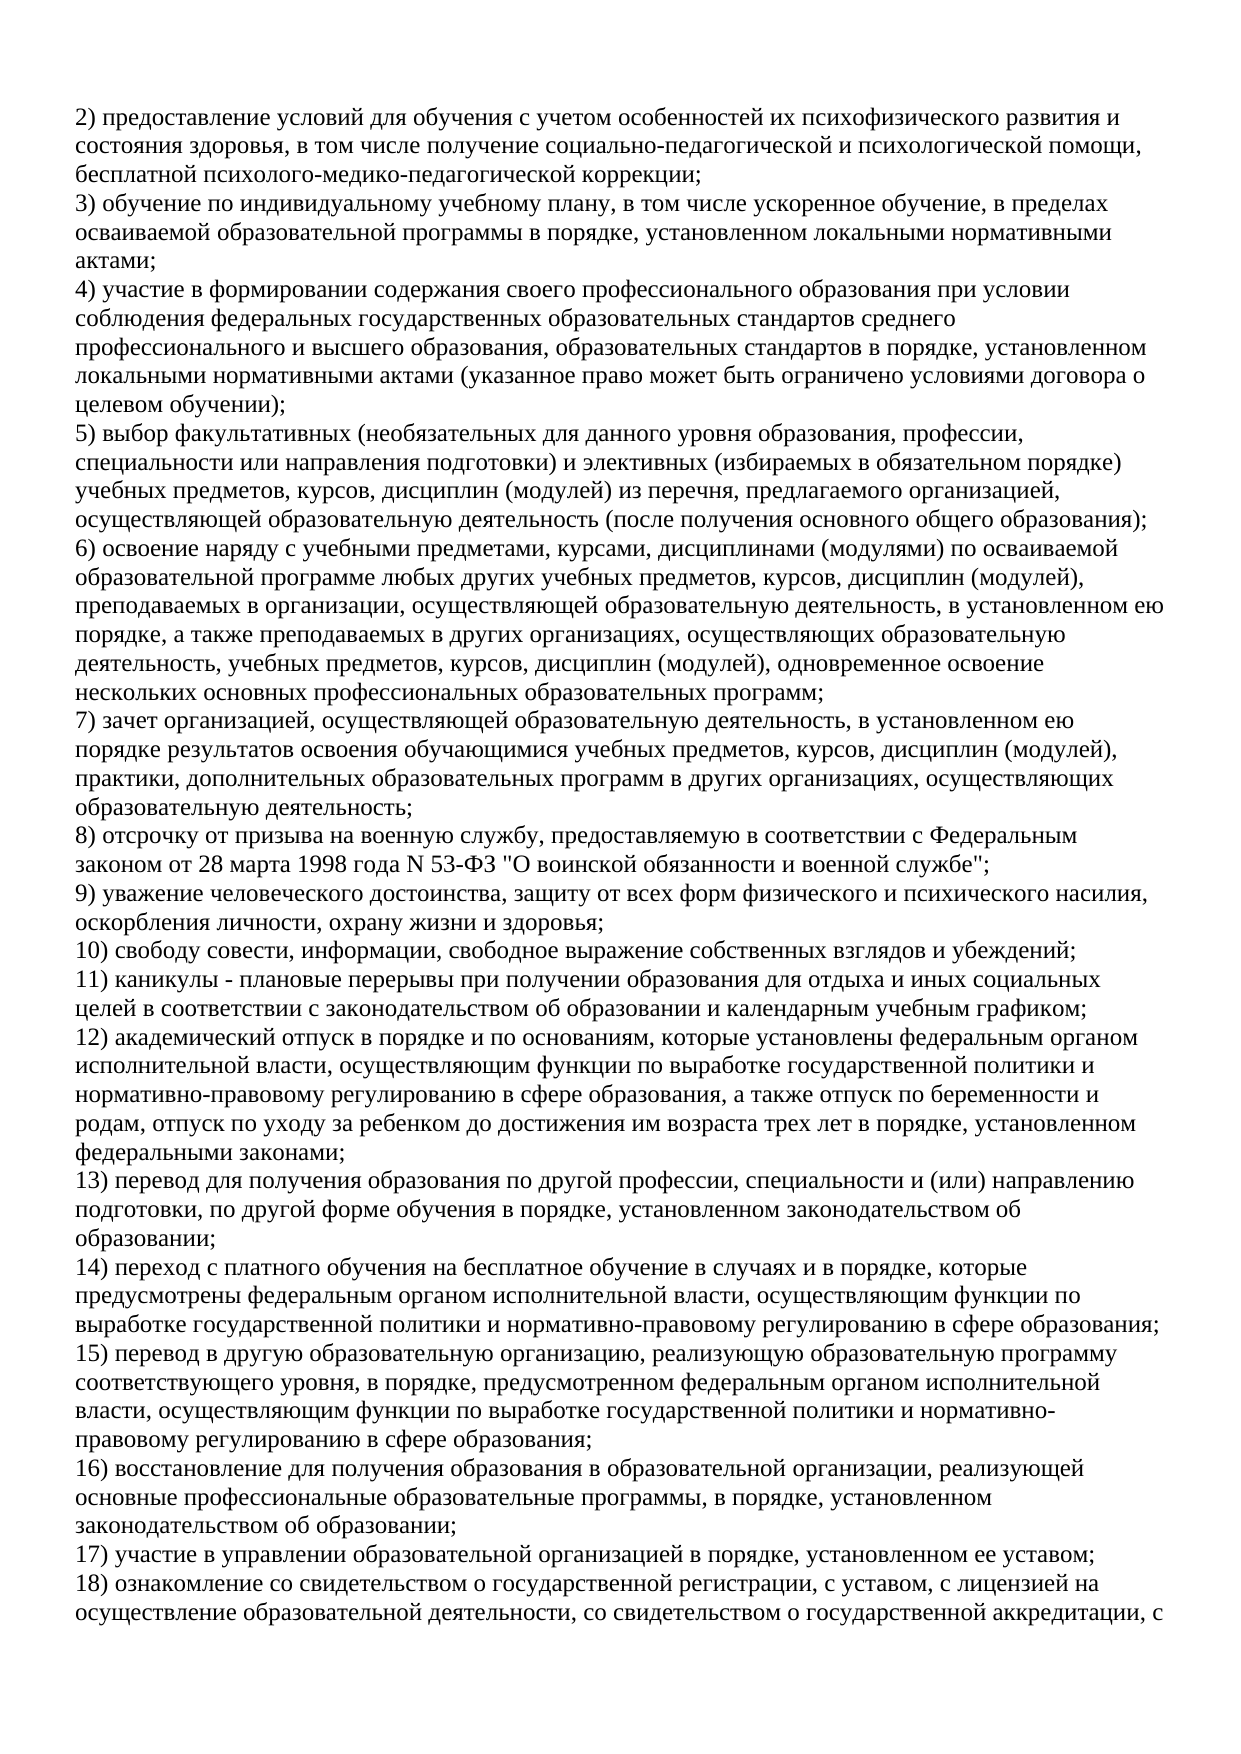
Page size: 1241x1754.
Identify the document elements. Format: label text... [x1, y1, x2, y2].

text 12) академический отпуск в порядке и по основаниям, которые установлены федеральным органом исполнительной власти, осуществляющим функции по выработке государственной политики и нормативно-правовому регулированию в сфере образования, а также отпуск по беременности и родам, отпуск по уходу за ребенком до достижения им возраста трех лет в порядке, установленном федеральными законами; [75, 1022, 1165, 1166]
text 17) участие в управлении образовательной организацией в порядке, установленном ее уставом; [75, 1539, 1165, 1568]
text 5) выбор факультативных (необязательных для данного уровня образования, профессии, специальности или направления подготовки) и элективных (избираемых в обязательном порядке) учебных предметов, курсов, дисциплин (модулей) из перечня, предлагаемого организацией, осуществляющей образовательную деятельность (после получения основного общего образования); [75, 418, 1165, 533]
text 6) освоение наряду с учебными предметами, курсами, дисциплинами (модулями) по осваиваемой образовательной программе любых других учебных предметов, курсов, дисциплин (модулей), преподаваемых в организации, осуществляющей образовательную деятельность, в установленном ею порядке, а также преподаваемых в других организациях, осуществляющих образовательную деятельность, учебных предметов, курсов, дисциплин (модулей), одновременное освоение нескольких основных профессиональных образовательных программ; [75, 533, 1165, 706]
text 7) зачет организацией, осуществляющей образовательную деятельность, в установленном ею порядке результатов освоения обучающимися учебных предметов, курсов, дисциплин (модулей), практики, дополнительных образовательных программ в других организациях, осуществляющих образовательную деятельность; [75, 706, 1165, 821]
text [75, 1568, 1165, 1626]
text 13) перевод для получения образования по другой профессии, специальности и (или) направлению подготовки, по другой форме обучения в порядке, установленном законодательством об образовании; [75, 1166, 1165, 1252]
text 11) каникулы - плановые перерывы при получении образования для отдыха и иных социальных целей в соответствии с законодательством об образовании и календарным учебным графиком; [75, 964, 1165, 1022]
text 9) уважение человеческого достоинства, защиту от всех форм физического и психического насилия, оскорбления личности, охрану жизни и здоровья; [75, 878, 1165, 936]
text 16) восстановление для получения образования в образовательной организации, реализующей основные профессиональные образовательные программы, в порядке, установленном законодательством об образовании; [75, 1453, 1165, 1539]
text 2) предоставление условий для обучения с учетом особенностей их психофизического развития и состояния здоровья, в том числе получение социально-педагогической и психологической помощи, бесплатной психолого-медико-педагогической коррекции; [75, 102, 1165, 188]
text 4) участие в формировании содержания своего профессионального образования при условии соблюдения федеральных государственных образовательных стандартов среднего профессионального и высшего образования, образовательных стандартов в порядке, установленном локальными нормативными актами (указанное право может быть ограничено условиями договора о целевом обучении); [75, 274, 1165, 418]
text 14) переход с платного обучения на бесплатное обучение в случаях и в порядке, которые предусмотрены федеральным органом исполнительной власти, осуществляющим функции по выработке государственной политики и нормативно-правовому регулированию в сфере образования; [75, 1252, 1165, 1338]
text 10) свободу совести, информации, свободное выражение собственных взглядов и убеждений; [75, 936, 1165, 964]
text 3) обучение по индивидуальному учебному плану, в том числе ускоренное обучение, в пределах осваиваемой образовательной программы в порядке, установленном локальными нормативными актами; [75, 188, 1165, 274]
text 15) перевод в другую образовательную организацию, реализующую образовательную программу соответствующего уровня, в порядке, предусмотренном федеральным органом исполнительной власти, осуществляющим функции по выработке государственной политики и нормативно-правовому регулированию в сфере образования; [75, 1338, 1165, 1453]
text 8) отсрочку от призыва на военную службу, предоставляемую в соответствии с Федеральным законом от 28 марта 1998 года N 53-ФЗ "О воинской обязанности и военной службе"; [75, 821, 1165, 878]
